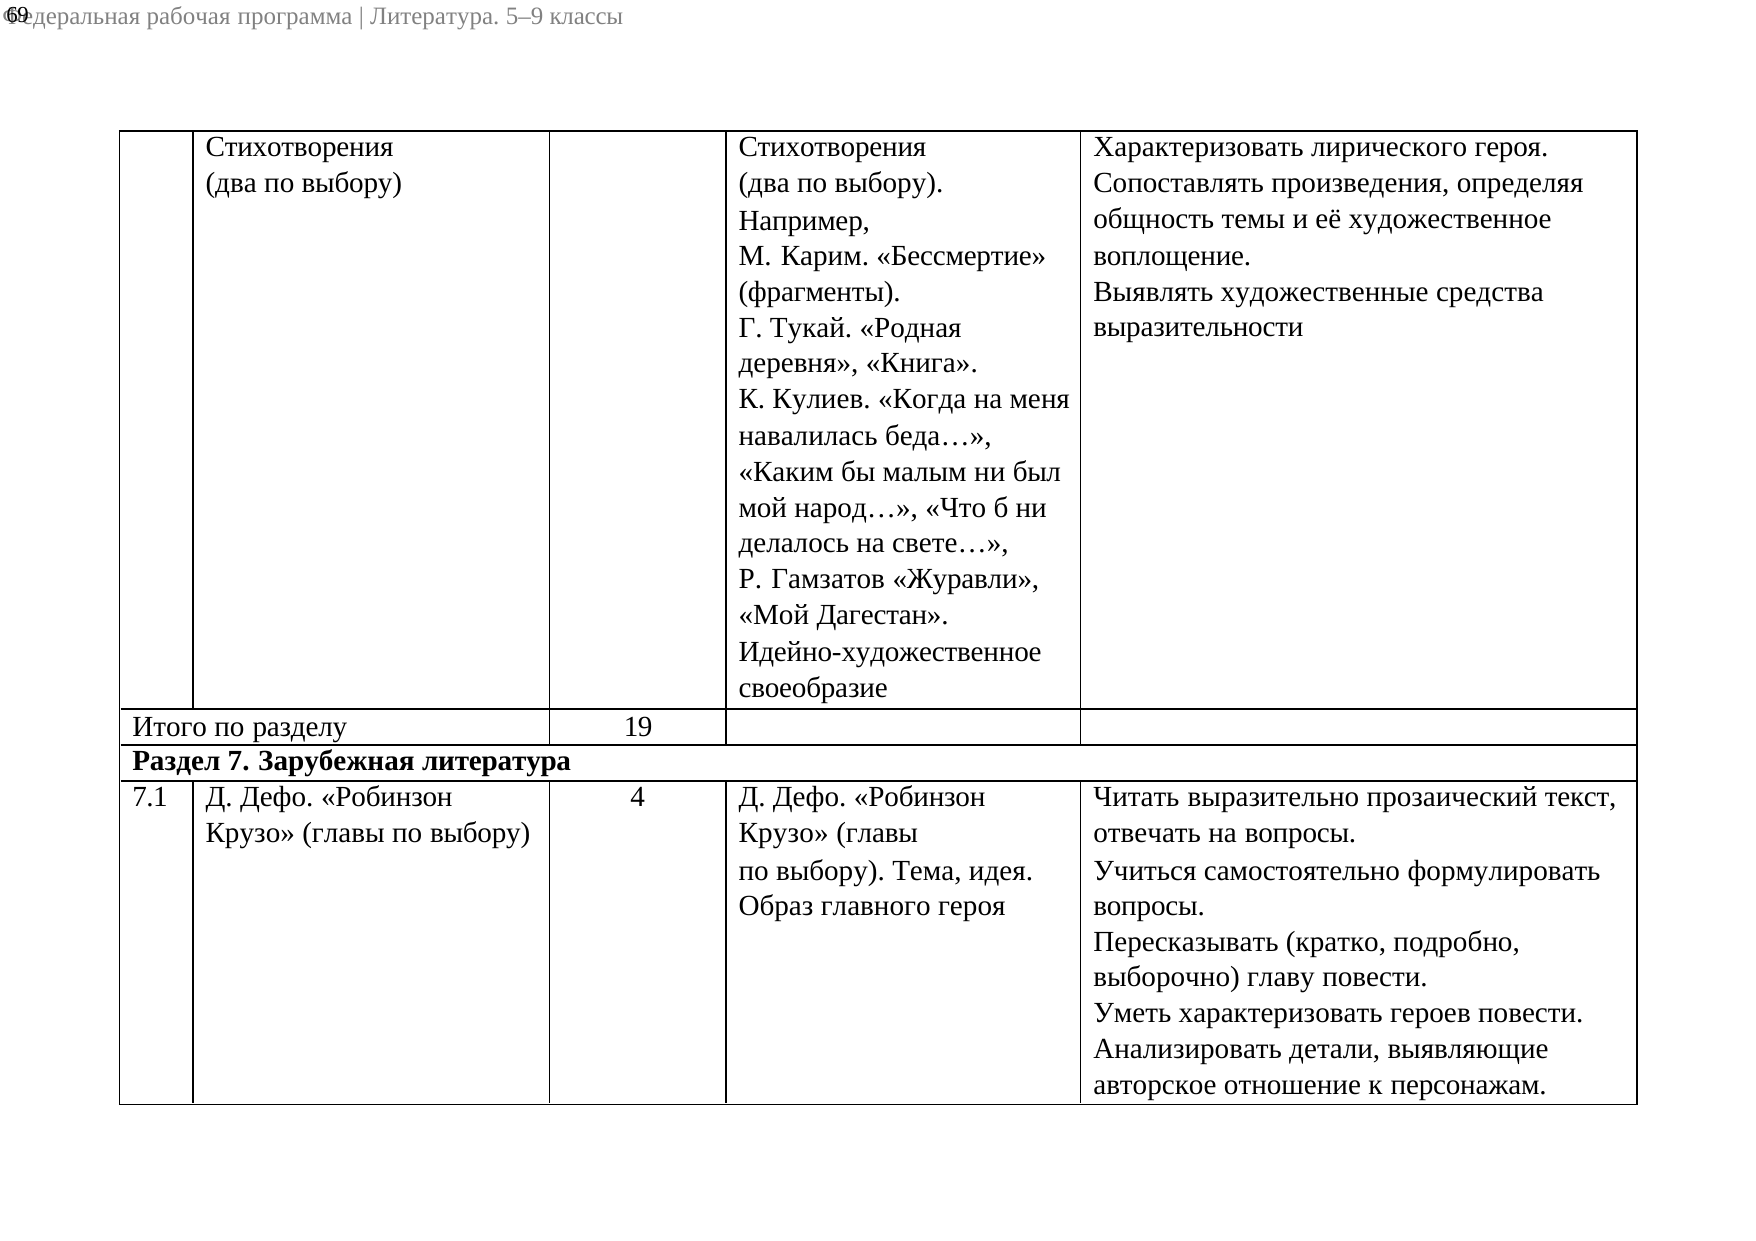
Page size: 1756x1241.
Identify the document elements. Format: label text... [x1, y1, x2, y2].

table_cell Раздел 7. Зарубежная литература [120, 745, 1636, 780]
table_header [550, 132, 725, 708]
table_cell [727, 710, 1080, 744]
table_cell Д. Дефо. «Робинзон Крузо» (главы по выбору). Тема, идея. Образ главного героя [727, 782, 1080, 1103]
table_cell 19 [550, 710, 725, 744]
table_cell 4 [550, 782, 725, 1103]
table_cell Итого по разделу [120, 709, 549, 744]
table_header Стихотворения (два по выбору) [194, 132, 549, 708]
table_header [120, 132, 192, 708]
table_cell Читать выразительно прозаический текст, отвечать на вопросы. Учиться самостоятельно формулировать вопросы. Пересказывать (кратко, подробно, выборочно) главу повести. Уметь характеризовать героев повести. Анализировать детали, выявляющие авторское отношение к персонажам. [1081, 782, 1636, 1103]
table_header Характеризовать лирического героя. Сопоставлять произведения, определяя общность темы и её художественное воплощение. Выявлять художественные средства выразительности [1081, 132, 1636, 708]
table_cell [1081, 710, 1636, 744]
table_cell Д. Дефо. «Робинзон Крузо» (главы по выбору) [194, 782, 549, 1103]
table_cell 7.1 [120, 781, 192, 1103]
table_header Стихотворения (два по выбору). Например, М. Карим. «Бессмертие» (фрагменты). Г. Тукай. «Родная деревня», «Книга». К. Кулиев. «Когда на меня навалилась беда…», «Каким бы малым ни был мой народ…», «Что б ни делалось на свете…», Р. Гамзатов «Журавли», «Мой Дагестан». Идейно-художественное своеобразие [727, 132, 1080, 708]
